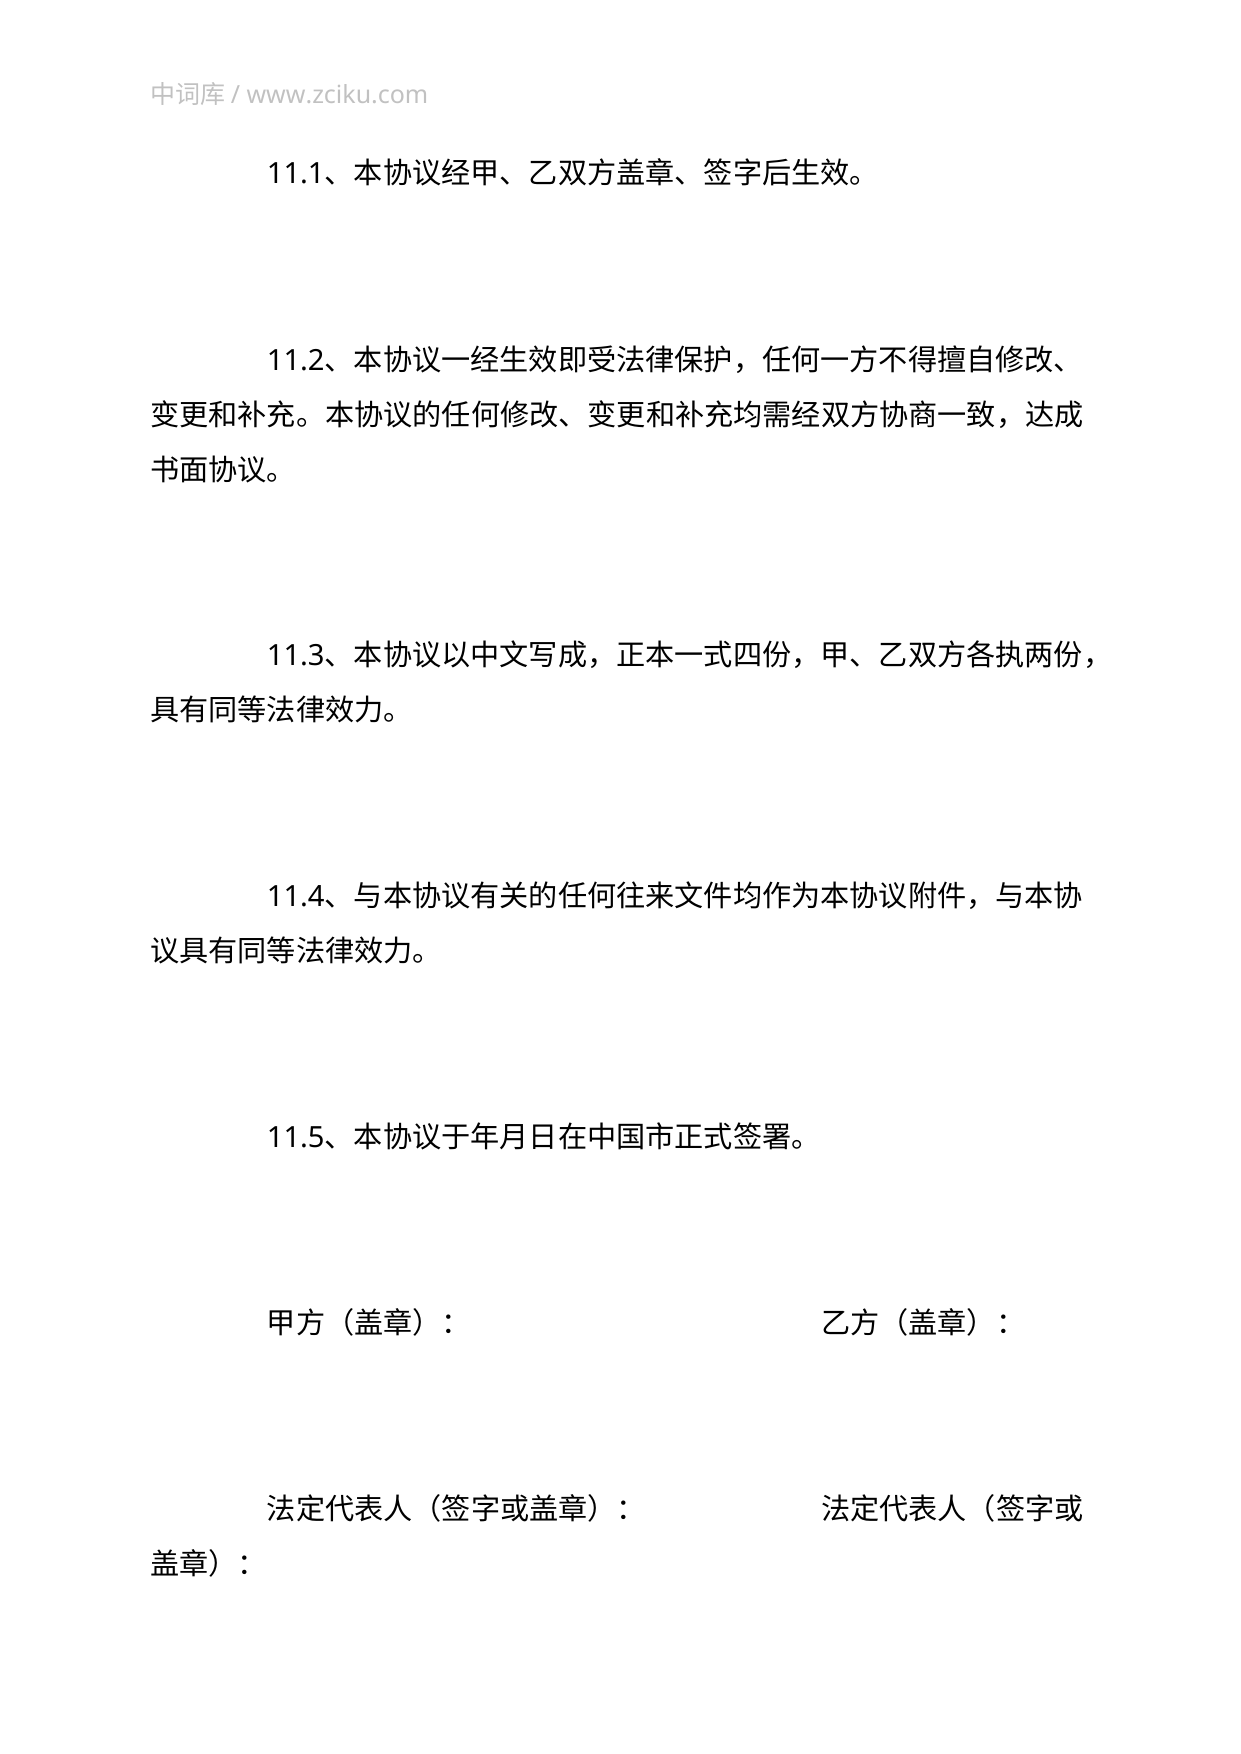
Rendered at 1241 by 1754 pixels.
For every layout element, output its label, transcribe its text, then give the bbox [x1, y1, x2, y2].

text 法定代表人（签字或盖章）： 法定代表人（签字或盖章）： [150, 1486, 1090, 1583]
text 11.1、本协议经甲、乙双方盖章、签字后生效。 [150, 150, 1090, 192]
text 11.4、与本协议有关的任何往来文件均作为本协议附件，与本协议具有同等法律效力。 [150, 873, 1090, 970]
text 甲方（盖章）： 乙方（盖章）： [150, 1300, 1090, 1342]
text 11.3、本协议以中文写成，正本一式四份，甲、乙双方各执两份，具有同等法律效力。 [150, 632, 1090, 729]
text 11.5、本协议于年月日在中国市正式签署。 [150, 1114, 1090, 1156]
text 11.2、本协议一经生效即受法律保护，任何一方不得擅自修改、变更和补充。本协议的任何修改、变更和补充均需经双方协商一致，达成书面协议。 [150, 336, 1090, 488]
